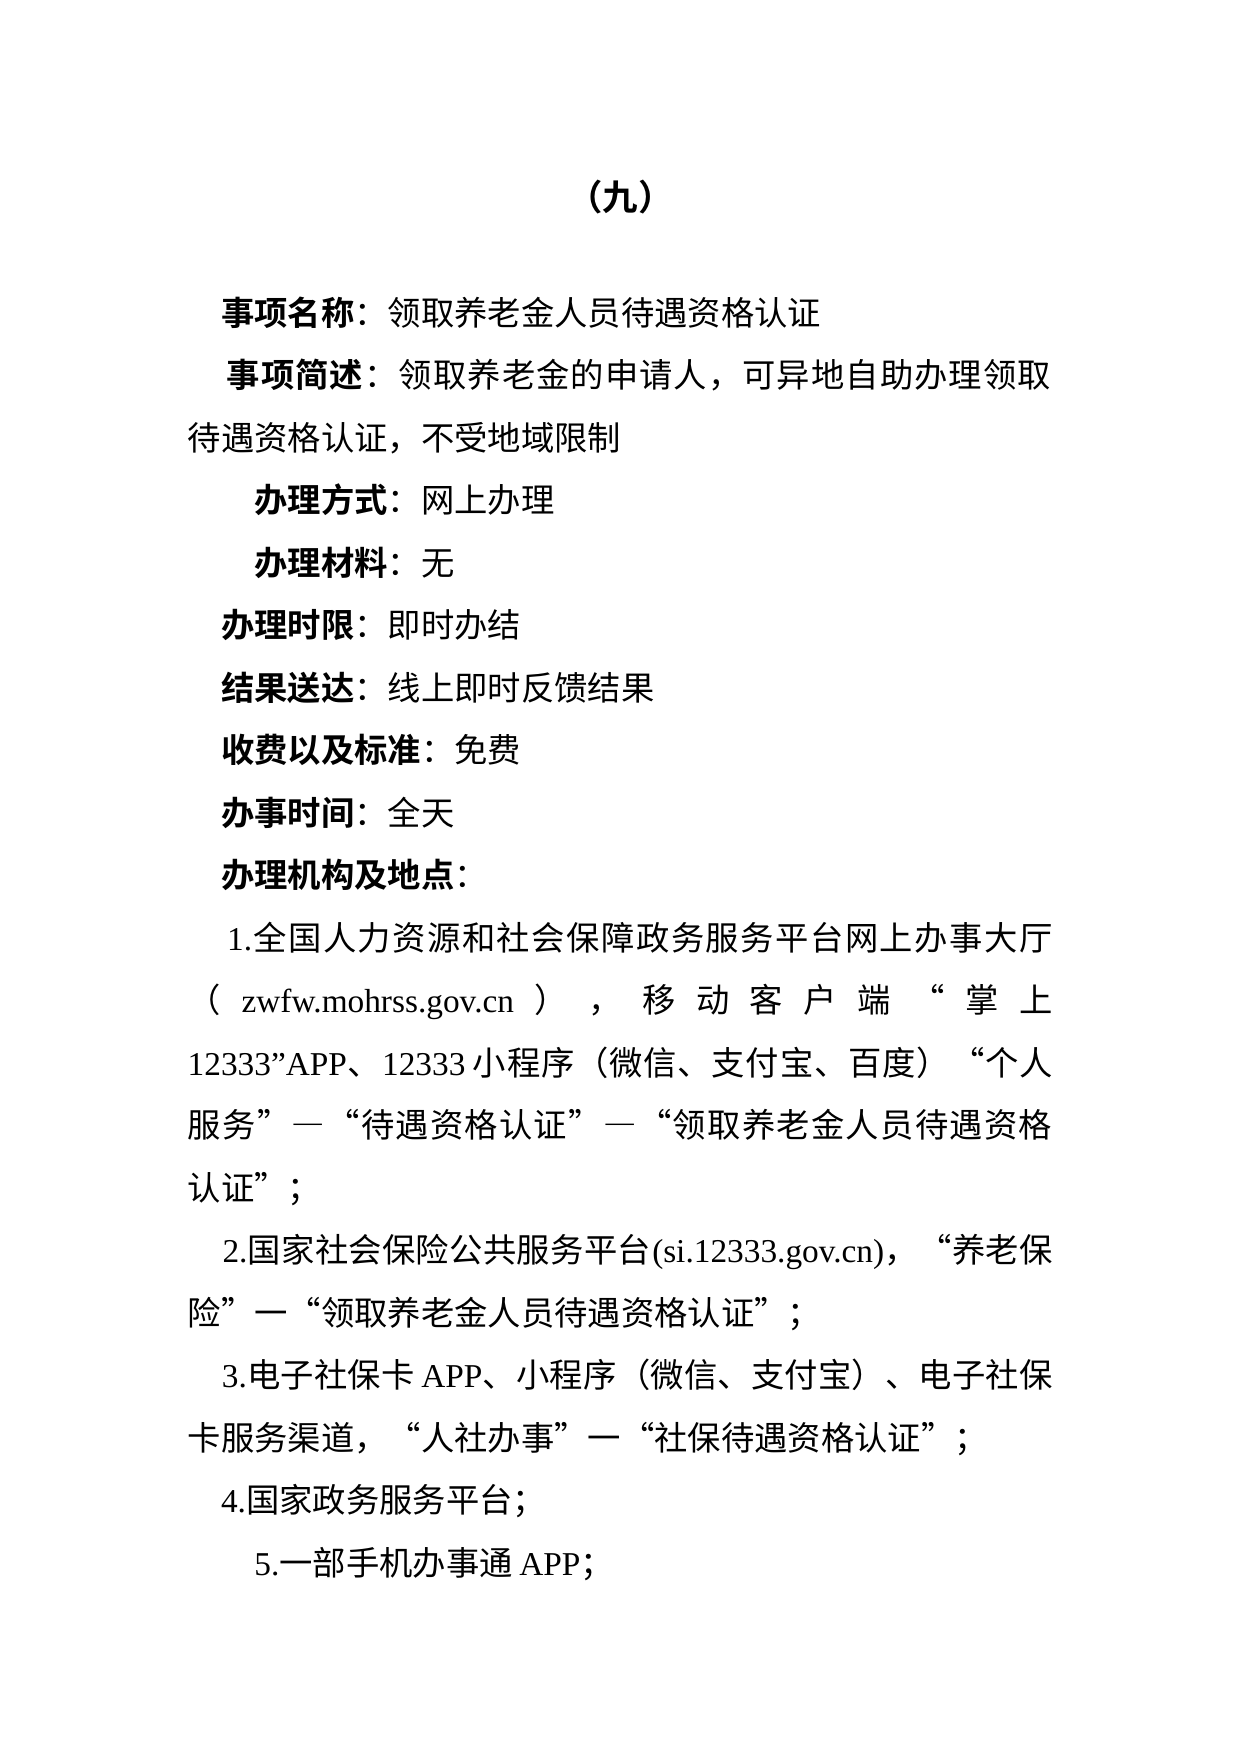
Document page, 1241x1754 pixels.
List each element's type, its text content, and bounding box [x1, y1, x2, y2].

text 4.国家政务服务平台； [187, 1463, 1053, 1525]
text 1.全国人力资源和社会保障政务服务平台网上办事大厅 （zwfw.mohrss.gov.cn），移动客户端“掌上12333”APP、12333小程序（微信、支付宝、百度）“个人服务”—“待遇资格认证”—“领取养老金人员待遇资格认证”； [187, 900, 1053, 1213]
text 办理时限：即时办结 [187, 588, 1053, 650]
text 办理方式：网上办理 [187, 463, 1053, 525]
text 事项名称：领取养老金人员待遇资格认证 [187, 275, 1053, 338]
text 3.电子社保卡APP、小程序（微信、支付宝）、电子社保卡服务渠道，“人社办事”一“社保待遇资格认证”； [187, 1338, 1053, 1463]
text 办理机构及地点： [187, 838, 1053, 900]
text 办理材料：无 [187, 525, 1053, 588]
text （九） [187, 162, 1053, 227]
text 结果送达：线上即时反馈结果 [187, 650, 1053, 713]
text 收费以及标准：免费 [187, 713, 1053, 775]
text 2.国家社会保险公共服务平台(si.12333.gov.cn)，“养老保险”一“领取养老金人员待遇资格认证”； [187, 1213, 1053, 1338]
text 5.一部手机办事通APP； [187, 1525, 1053, 1588]
text 办事时间：全天 [187, 775, 1053, 838]
text 事项简述：领取养老金的申请人，可异地自助办理领取待遇资格认证，不受地域限制 [187, 338, 1053, 463]
